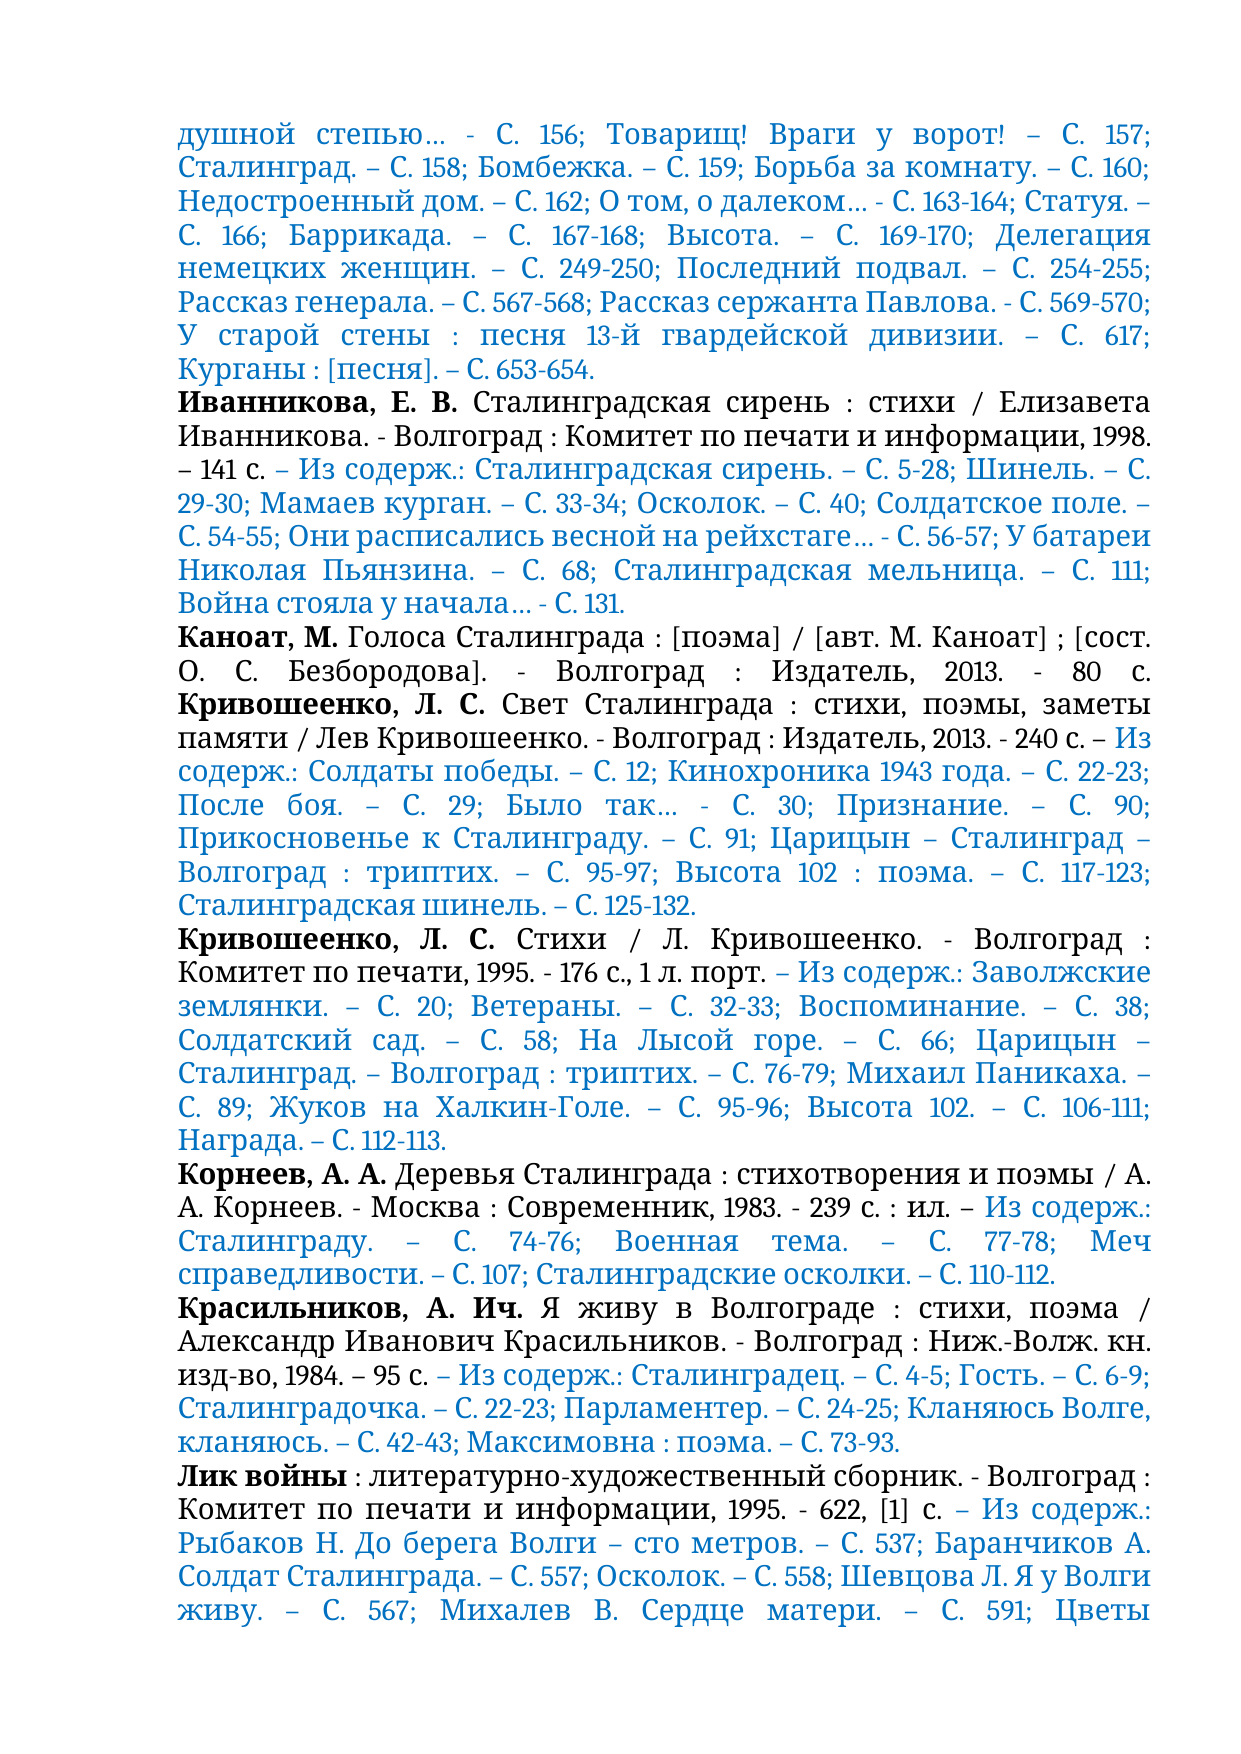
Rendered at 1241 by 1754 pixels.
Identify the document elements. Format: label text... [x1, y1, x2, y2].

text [177, 1460, 1152, 1627]
text Кривошеенко, Л. С. Стихи / Л. Кривошеенко. - Волгоград : Комитет по печати, 1995. - 176 с., 1 л. порт. – Из содерж.: Заволжские землянки. – С. 20; Ветераны. – С. 32-33; Воспоминание. – С. 38; Солдатский сад. – С. 58; На Лысой горе. – С. 66; Царицын – Сталинград. – Волгоград : триптих. – С. 76-79; Михаил Паникаха. – С. 89; Жуков на Халкин-Голе. – С. 95-96; Высота 102. – С. 106-111; Награда. – С. 112-113. [177, 923, 1152, 1158]
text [177, 118, 1152, 386]
text Красильников, А. Ич. Я живу в Волгограде : стихи, поэма / Александр Иванович Красильников. - Волгоград : Ниж.-Волж. кн. изд-во, 1984. – 95 с. – Из содерж.: Сталинградец. – С. 4-5; Гость. – С. 6-9; Сталинградочка. – С. 22-23; Парламентер. – С. 24-25; Кланяюсь Волге, кланяюсь. – С. 42-43; Максимовна : поэма. – С. 73-93. [177, 1292, 1152, 1460]
text Иванникова, Е. В. Сталинградская сирень : стихи / Елизавета Иванникова. - Волгоград : Комитет по печати и информации, 1998. – 141 с. – Из содерж.: Сталинградская сирень. – С. 5-28; Шинель. – С. 29-30; Мамаев курган. – С. 33-34; Осколок. – С. 40; Солдатское поле. – С. 54-55; Они расписались весной на рейхстаге… - С. 56-57; У батареи Николая Пьянзина. – С. 68; Сталинградская мельница. – С. 111; Война стояла у начала… - С. 131. [177, 386, 1152, 621]
text Каноат, М. Голоса Сталинграда : [поэма] / [авт. М. Каноат] ; [сост. О. С. Безбородова]. - Волгоград : Издатель, 2013. - 80 с. Кривошеенко, Л. С. Свет Сталинграда : стихи, поэмы, заметы памяти / Лев Кривошеенко. - Волгоград : Издатель, 2013. - 240 с. – Из содерж.: Солдаты победы. – С. 12; Кинохроника 1943 года. – С. 22-23; После боя. – С. 29; Было так… - С. 30; Признание. – С. 90; Прикосновенье к Сталинграду. – С. 91; Царицын – Сталинград – Волгоград : триптих. – С. 95-97; Высота 102 : поэма. – С. 117-123; Сталинградская шинель. – С. 125-132. [177, 621, 1152, 923]
text Корнеев, А. А. Деревья Сталинграда : стихотворения и поэмы / А. А. Корнеев. - Москва : Современник, 1983. - 239 с. : ил. – Из содерж.: Сталинграду. – С. 74-76; Военная тема. – С. 77-78; Меч справедливости. – С. 107; Сталинградские осколки. – С. 110-112. [177, 1158, 1152, 1292]
